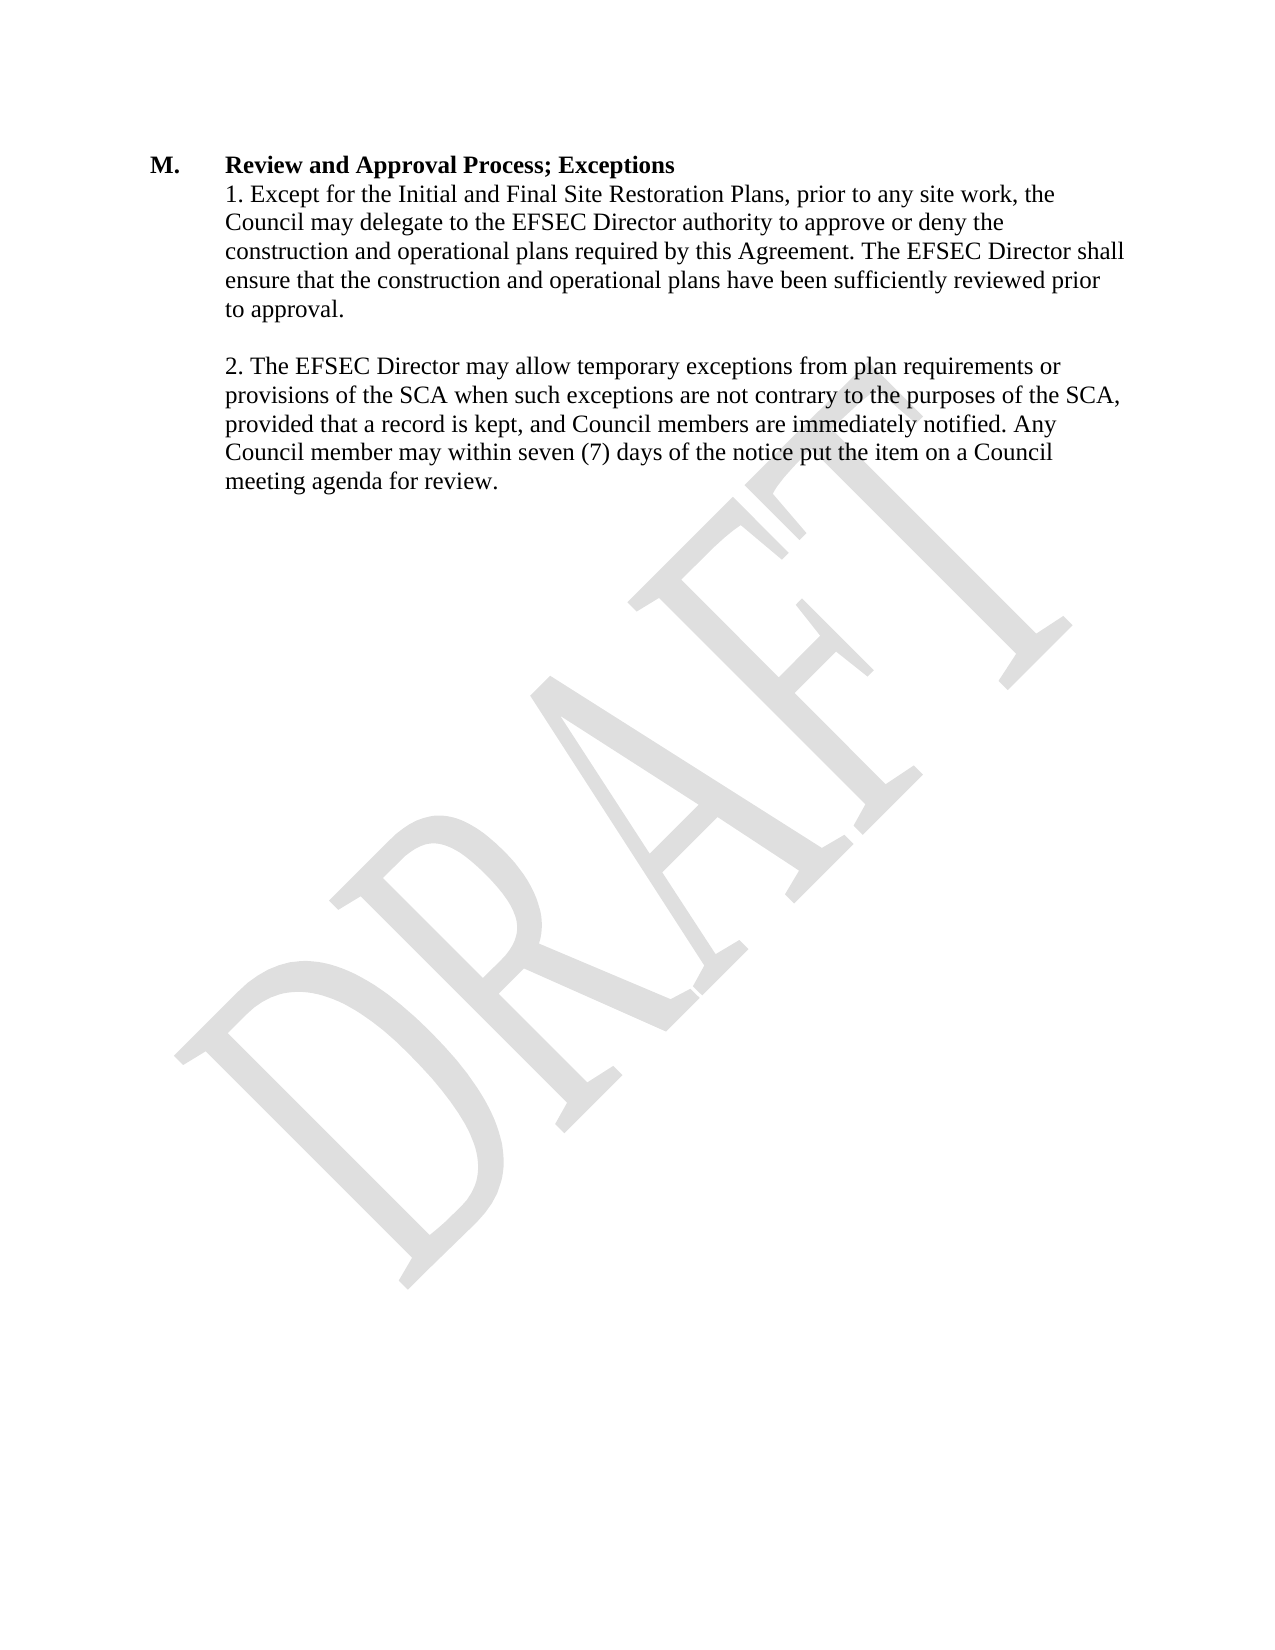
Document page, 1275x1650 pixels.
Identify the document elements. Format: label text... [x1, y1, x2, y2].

subtitle Review and Approval Process; Exceptions [150, 150, 1125, 179]
list Except for the Initial and Final Site Restoration Plans, prior to any site work, the Council may delegate to the EFSEC Director authority to approve or deny the construction and operational plans required by this Agreement. The EFSEC Director shall ensure that the construction and operational plans have been sufficiently reviewed prior to approval. [225, 179, 1125, 322]
list The EFSEC Director may allow temporary exceptions from plan requirements or provisions of the SCA when such exceptions are not contrary to the purposes of the SCA, provided that a record is kept, and Council members are immediately notified. Any Council member may within seven (7) days of the notice put the item on a Council meeting agenda for review. [225, 351, 1125, 495]
